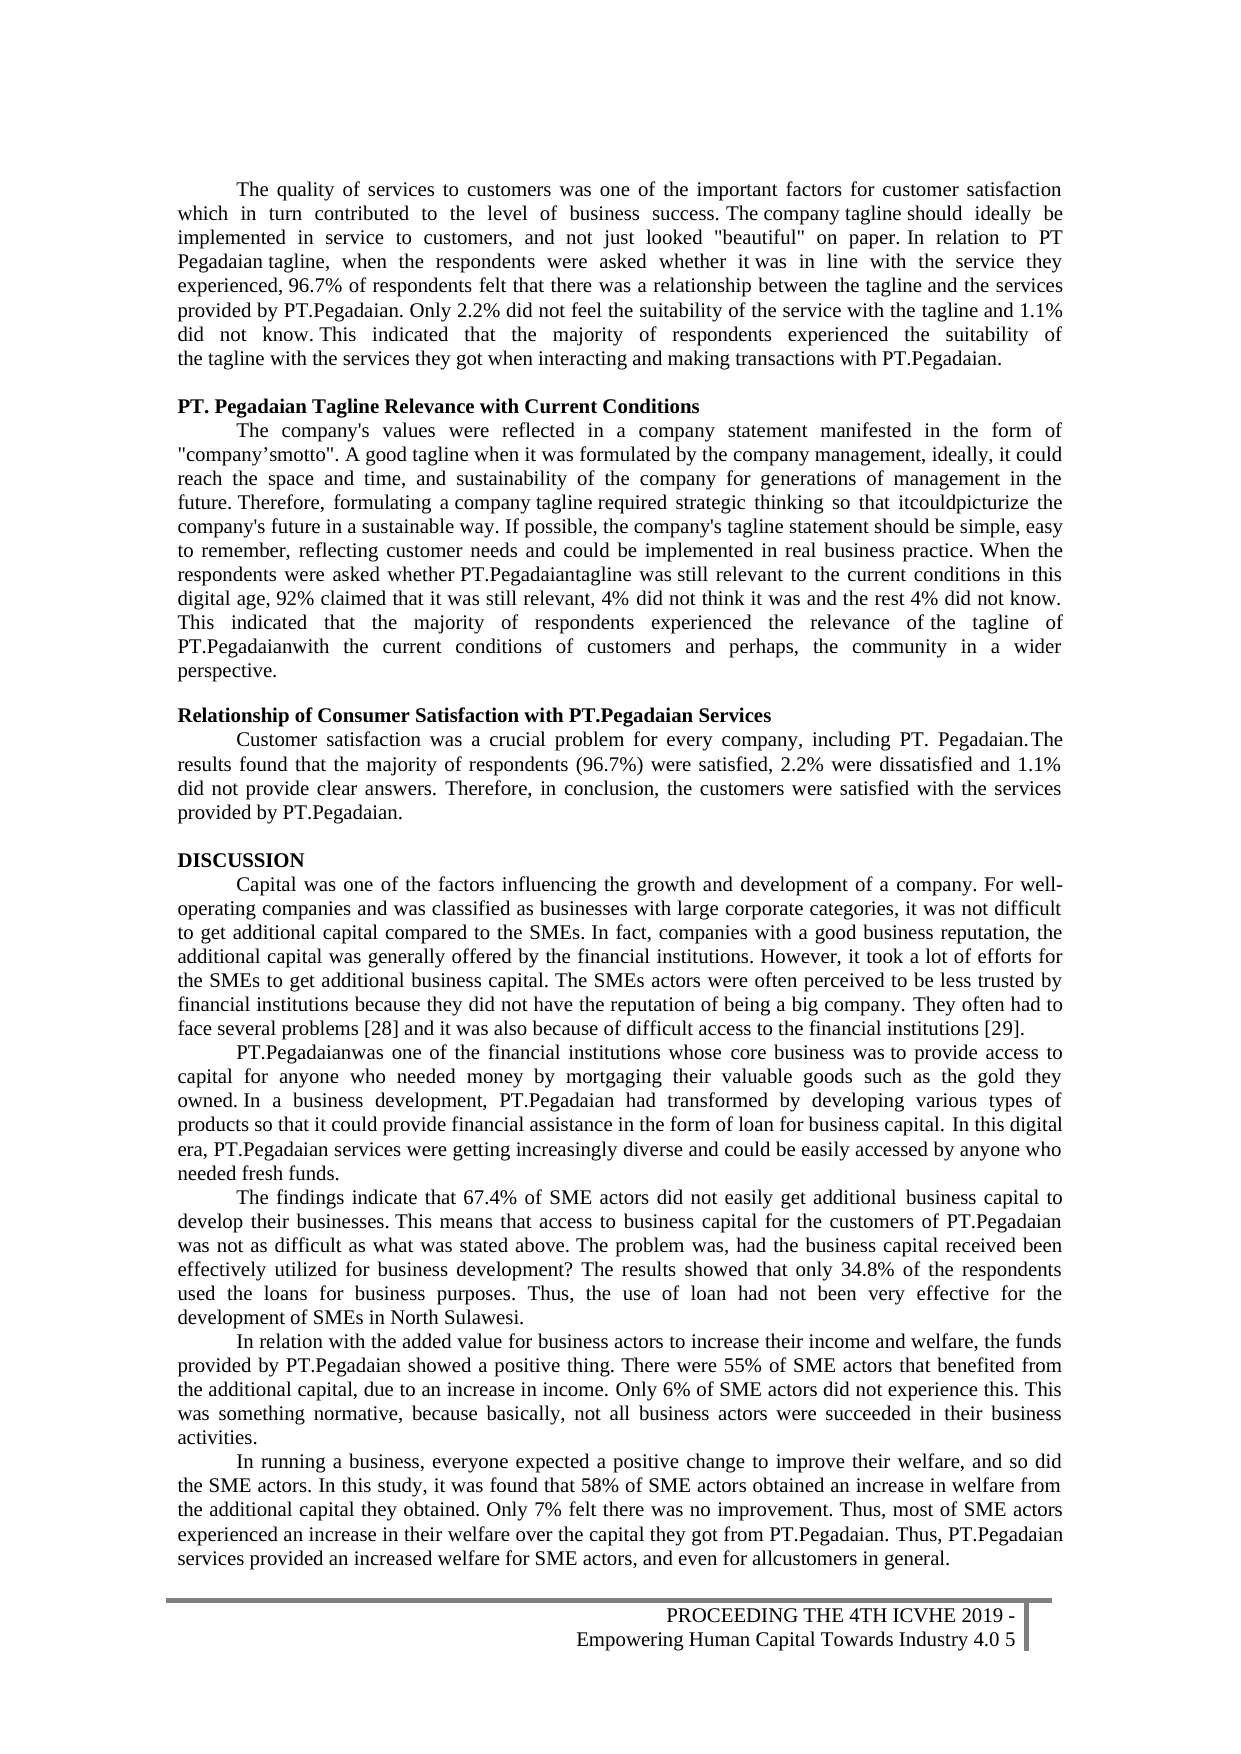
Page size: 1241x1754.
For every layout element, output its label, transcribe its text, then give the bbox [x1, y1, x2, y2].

text PT. Pegadaian Tagline Relevance with Current Conditions [177, 394, 1063, 418]
text DISCUSSION [177, 848, 1063, 872]
text Relationship of Consumer Satisfaction with PT.Pegadaian Services [177, 703, 1063, 727]
text In relation with the added value for business actors to increase their income and welfare, the funds provided by PT.Pegadaian showed a positive thing. There were 55% of SME actors that benefited from the additional capital, due to an increase in income. Only 6% of SME actors did not experience this. This was something normative, because basically, not all business actors were succeeded in their business activities. [177, 1329, 1063, 1449]
text The findings indicate that 67.4% of SME actors did not easily get additional business capital to develop their businesses. This means that access to business capital for the customers of PT.Pegadaian was not as difficult as what was stated above. The problem was, had the business capital received been effectively utilized for business development? The results showed that only 34.8% of the respondents used the loans for business purposes. Thus, the use of loan had not been very effective for the development of SMEs in North Sulawesi. [177, 1184, 1063, 1329]
text In running a business, everyone expected a positive change to improve their welfare, and so did the SME actors. In this study, it was found that 58% of SME actors obtained an increase in welfare from the additional capital they obtained. Only 7% felt there was no improvement. Thus, most of SME actors experienced an increase in their welfare over the capital they got from PT.Pegadaian. Thus, PT.Pegadaian services provided an increased welfare for SME actors, and even for allcustomers in general. [177, 1449, 1063, 1569]
text The quality of services to customers was one of the important factors for customer satisfaction which in turn contributed to the level of business success. The company tagline should ideally be implemented in service to customers, and not just looked "beautiful" on paper. In relation to PT Pegadaian tagline, when the respondents were asked whether it was in line with the service they experienced, 96.7% of respondents felt that there was a relationship between the tagline and the services provided by PT.Pegadaian. Only 2.2% did not feel the suitability of the service with the tagline and 1.1% did not know. This indicated that the majority of respondents experienced the suitability of the tagline with the services they got when interacting and making transactions with PT.Pegadaian. [177, 177, 1063, 370]
text PT.Pegadaianwas one of the financial institutions whose core business was to provide access to capital for anyone who needed money by mortgaging their valuable goods such as the gold they owned. In a business development, PT.Pegadaian had transformed by developing various types of products so that it could provide financial assistance in the form of loan for business capital. In this digital era, PT.Pegadaian services were getting increasingly diverse and could be easily accessed by anyone who needed fresh funds. [177, 1040, 1063, 1184]
text Capital was one of the factors influencing the growth and development of a company. For well-operating companies and was classified as businesses with large corporate categories, it was not difficult to get additional capital compared to the SMEs. In fact, companies with a good business reputation, the additional capital was generally offered by the financial institutions. However, it took a lot of efforts for the SMEs to get additional business capital. The SMEs actors were often perceived to be less trusted by financial institutions because they did not have the reputation of being a big company. They often had to face several problems [28] and it was also because of difficult access to the financial institutions [29]. [177, 872, 1063, 1040]
text The company's values ​​were reflected in a company statement manifested in the form of "company’smotto". A good tagline when it was formulated by the company management, ideally, it could reach the space and time, and sustainability of the company for generations of management in the future. Therefore, formulating a company tagline required strategic thinking so that itcouldpicturize the company's future in a sustainable way. If possible, the company's tagline statement should be simple, easy to remember, reflecting customer needs and could be implemented in real business practice. When the respondents were asked whether PT.Pegadaiantagline was still relevant to the current conditions in this digital age, 92% claimed that it was still relevant, 4% did not think it was and the rest 4% did not know. This indicated that the majority of respondents experienced the relevance of the tagline of PT.Pegadaianwith the current conditions of customers and perhaps, the community in a wider perspective. [177, 418, 1063, 682]
text Customer satisfaction was a crucial problem for every company, including PT. Pegadaian.The results found that the majority of respondents (96.7%) were satisfied, 2.2% were dissatisfied and 1.1% did not provide clear answers. Therefore, in conclusion, the customers were satisfied with the services provided by PT.Pegadaian. [177, 727, 1063, 824]
